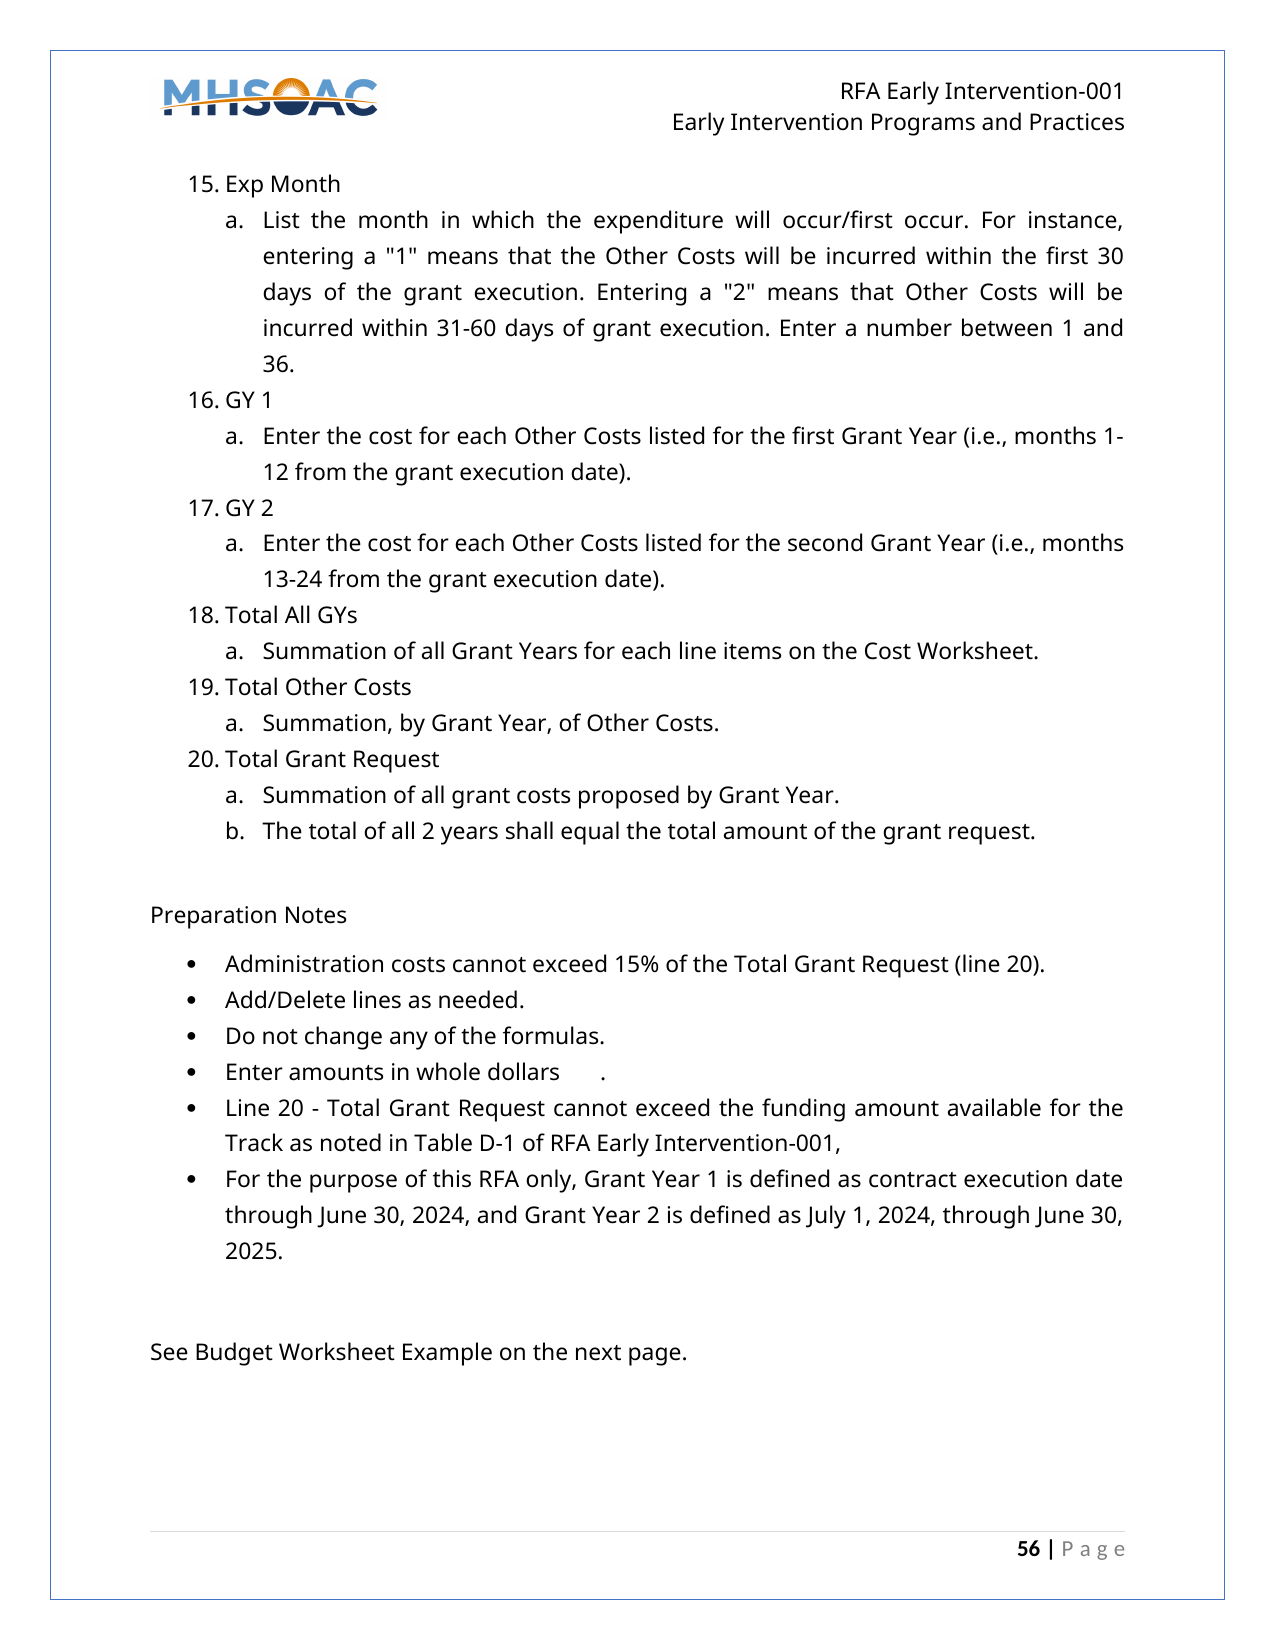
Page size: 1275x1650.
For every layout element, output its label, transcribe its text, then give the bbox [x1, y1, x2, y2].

text See Budget Worksheet Example on the next page. [150, 1336, 1125, 1367]
list Enter amounts in whole dollars . [187, 1056, 1125, 1087]
list List the month in which the expenditure will occur/first occur. For instance, entering a "1" means that the Other Costs will be incurred within the first 30 days of the grant execution. Entering a "2" means that Other Costs will be incurred within 31-60 days of grant execution. Enter a number between 1 and 36. [225, 204, 1125, 379]
list Total Other Costs [187, 671, 1125, 702]
list Summation of all Grant Years for each line items on the Cost Worksheet. [225, 635, 1125, 666]
list The total of all 2 years shall equal the total amount of the grant request. [225, 815, 1125, 846]
list Total All GYs [187, 599, 1125, 631]
list Do not change any of the formulas. [187, 1019, 1125, 1051]
list GY 2 [187, 491, 1125, 523]
list Add/Delete lines as needed. [187, 984, 1125, 1015]
list Summation of all grant costs proposed by Grant Year. [225, 779, 1125, 810]
list Enter the cost for each Other Costs listed for the second Grant Year (i.e., months 13-24 from the grant execution date). [225, 527, 1125, 594]
list For the purpose of this RFA only, Grant Year 1 is defined as contract execution date through June 30, 2024, and Grant Year 2 is defined as July 1, 2024, through June 30, 2025. [187, 1163, 1125, 1266]
list Administration costs cannot exceed 15% of the Total Grant Request (line 20). [187, 948, 1125, 979]
list Exp Month [187, 168, 1125, 199]
list Line 20 - Total Grant Request cannot exceed the funding amount available for the Track as noted in Table D-1 of RFA Early Intervention-001, [187, 1091, 1125, 1159]
picture [150, 78, 389, 121]
list GY 1 [187, 384, 1125, 415]
text Preparation Notes [150, 899, 1125, 931]
list Total Grant Request [187, 743, 1125, 774]
list Summation, by Grant Year, of Other Costs. [225, 707, 1125, 738]
list Enter the cost for each Other Costs listed for the first Grant Year (i.e., months 1-12 from the grant execution date). [225, 419, 1125, 487]
